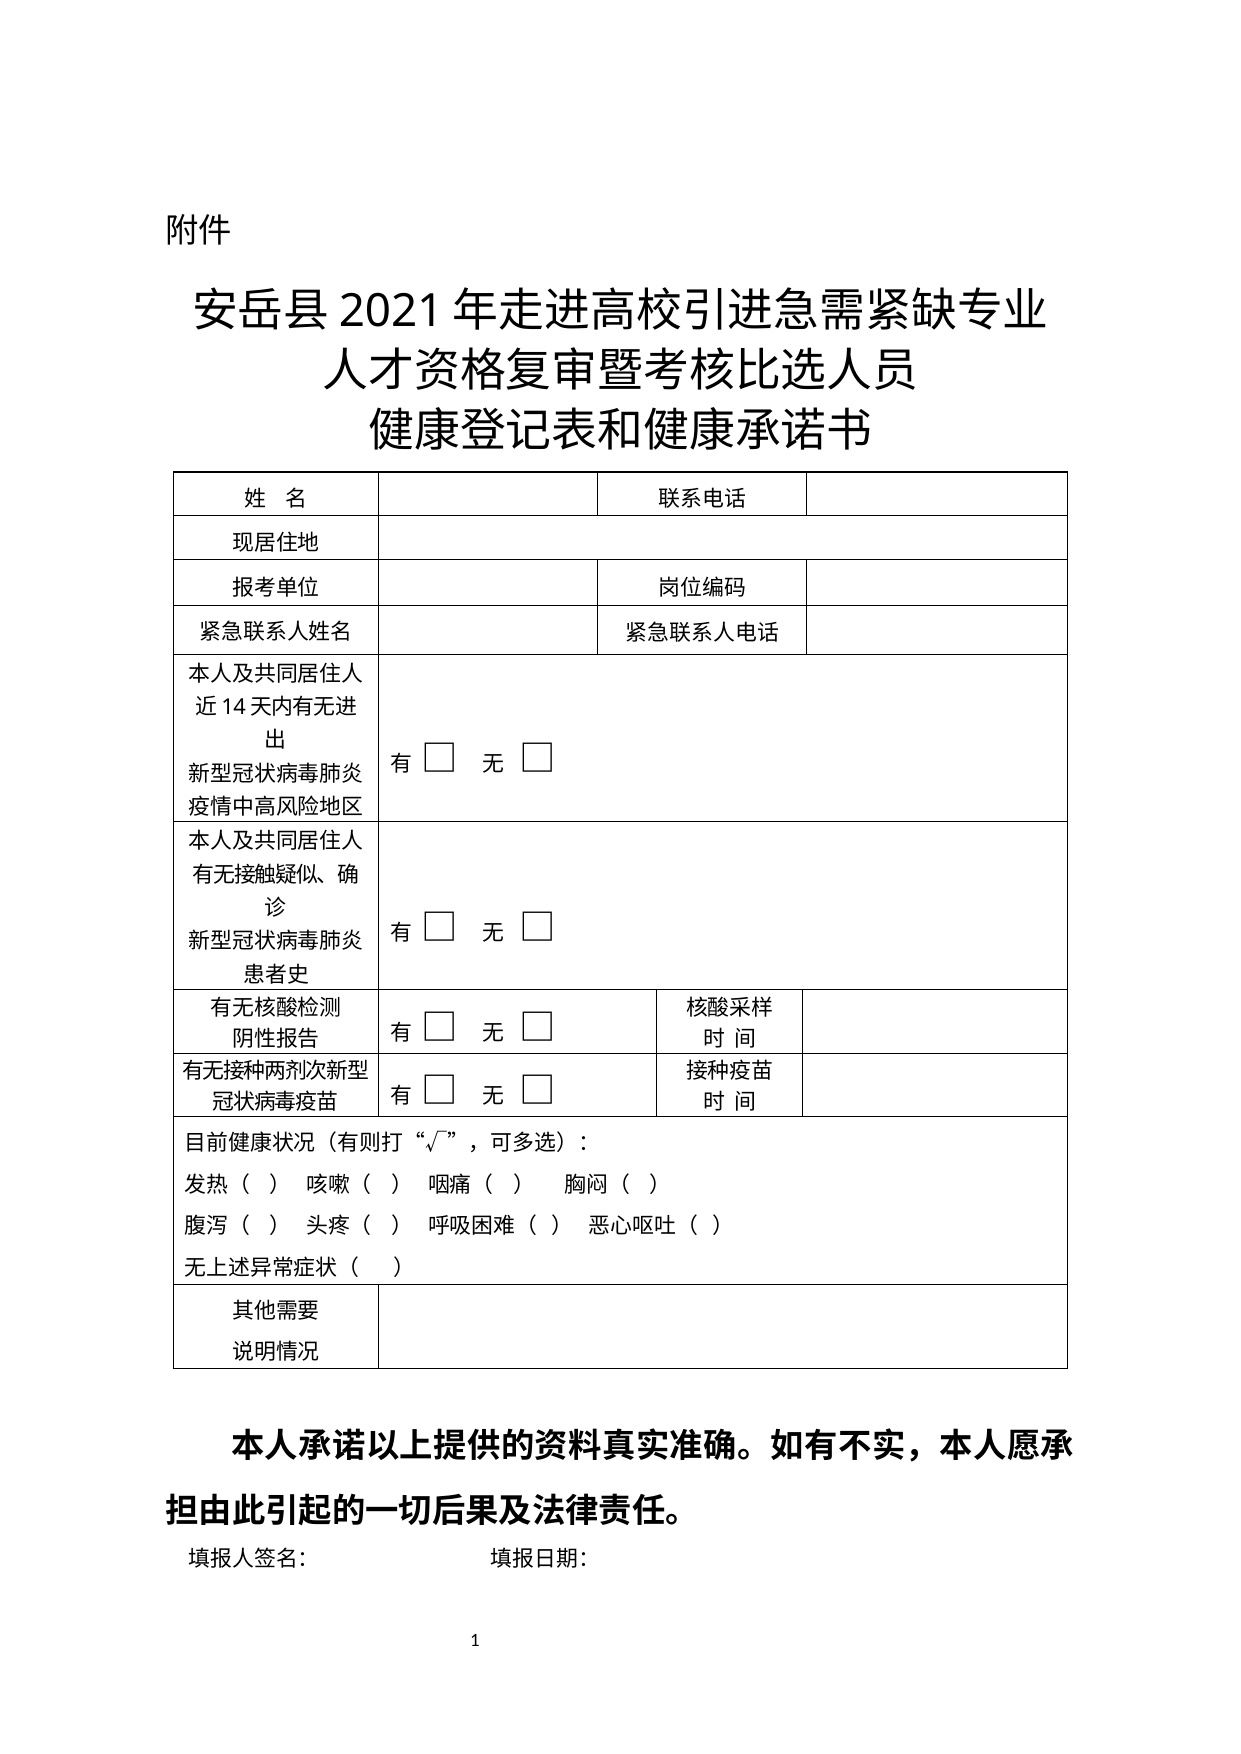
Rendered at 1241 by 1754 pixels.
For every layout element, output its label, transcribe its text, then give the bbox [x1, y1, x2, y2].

table_cell 有 □ 无 □ [379, 1054, 656, 1116]
text 填报人签名： 填报日期： [165, 1541, 1075, 1573]
table_cell 联系电话 [598, 473, 806, 515]
table_cell [379, 1285, 1067, 1368]
table_cell [807, 560, 1067, 605]
table_cell 现居住地 [174, 516, 378, 559]
text 本人承诺以上提供的资料真实准确。如有不实，本人愿承担由此引起的一切后果及法律责任。 [165, 273, 1075, 1541]
table_cell 姓 名 [174, 473, 378, 515]
table_cell 核酸采样 时 间 [657, 990, 802, 1052]
table_cell 接种疫苗 时 间 [657, 1054, 802, 1116]
table_cell 本人及共同居住人 近14天内有无进出 新型冠状病毒肺炎 疫情中高风险地区 [174, 655, 378, 821]
table_cell [379, 560, 597, 605]
table_cell 有 □ 无 □ [379, 822, 1067, 989]
table_cell 有 □ 无 □ [379, 655, 1067, 821]
table_cell [803, 990, 1067, 1052]
table_cell 其他需要 说明情况 [174, 1285, 378, 1368]
table_cell [379, 473, 597, 515]
table_cell 有无核酸检测 阴性报告 [174, 990, 378, 1052]
table_cell [807, 606, 1067, 653]
table_cell 紧急联系人姓名 [174, 606, 378, 653]
table_cell 有 □ 无 □ [379, 990, 656, 1052]
table_cell [379, 606, 597, 653]
table_cell 报考单位 [174, 560, 378, 605]
table_cell [803, 1054, 1067, 1116]
table_cell [807, 473, 1067, 515]
table_cell 本人及共同居住人 有无接触疑似、确诊 新型冠状病毒肺炎 患者史 [174, 822, 378, 989]
table_cell 岗位编码 [598, 560, 806, 605]
table_cell 有无接种两剂次新型 冠状病毒疫苗 [174, 1054, 378, 1116]
table_cell 紧急联系人电话 [598, 606, 806, 653]
table_header 安岳县2021年走进高校引进急需紧缺专业人才资格复审暨考核比选人员 健康登记表和健康承诺书 [173, 278, 1067, 471]
text 附件 [165, 196, 1075, 261]
table_cell [379, 516, 1067, 559]
table_cell 目前健康状况（有则打“√”，可多选）： 发热（ ） 咳嗽（ ） 咽痛（ ） 胸闷（ ） 腹泻（ ） 头疼（ ） 呼吸困难（ ） 恶心呕吐（ ） 无上述异常症状（ ） [174, 1117, 1067, 1284]
